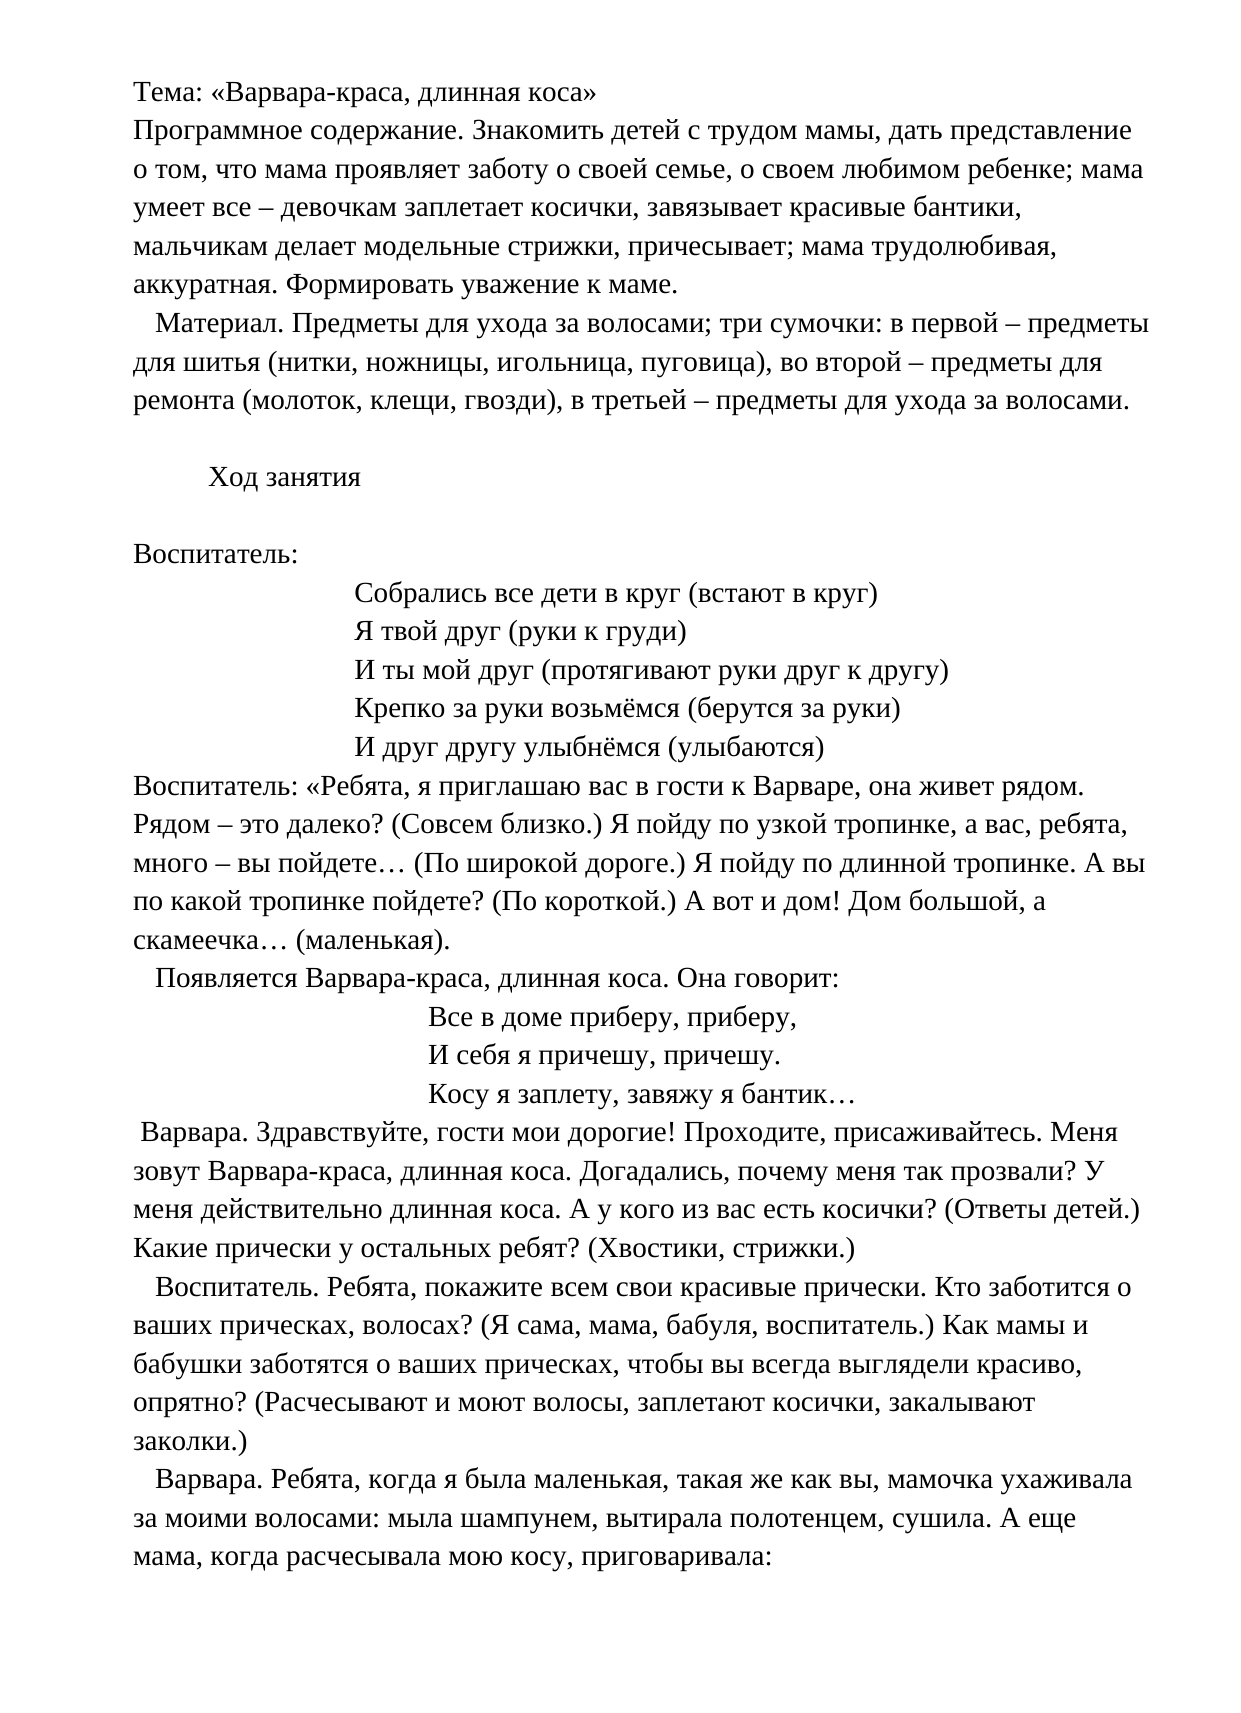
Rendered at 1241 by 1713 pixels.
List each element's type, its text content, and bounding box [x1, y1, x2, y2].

text Варвара. Здравствуйте, гости мои дорогие! Проходите, присаживайтесь. Меня зовут Варвара-краса, длинная коса. Догадались, почему меня так прозвали? У меня действительно длинная коса. А у кого из вас есть косички? (Ответы детей.) Какие прически у остальных ребят? (Хвостики, стрижки.) [133, 1114, 1152, 1264]
text Появляется Варвара-краса, длинная коса. Она говорит: [133, 960, 1152, 994]
text Все в доме приберу, приберу, И себя я причешу, причешу. Косу я заплету, завяжу я бантик… [428, 999, 1152, 1109]
text И ты мой друг (протягивают руки друг к другу) [354, 652, 1152, 686]
text Программное содержание. Знакомить детей с трудом мамы, дать представление о том, что мама проявляет заботу о своей семье, о своем любимом ребенке; мама умеет все – девочкам заплетает косички, завязывает красивые бантики, мальчикам делает модельные стрижки, причесывает; мама трудолюбивая, аккуратная. Формировать уважение к маме. [133, 112, 1152, 300]
text Собрались все дети в круг (встают в круг) [354, 575, 1152, 608]
text Материал. Предметы для ухода за волосами; три сумочки: в первой – предметы для шитья (нитки, ножницы, игольница, пуговица), во второй – предметы для ремонта (молоток, клещи, гвозди), в третьей – предметы для ухода за волосами. [133, 305, 1152, 416]
text Варвара. Ребята, когда я была маленькая, такая же как вы, мамочка ухаживала за моими волосами: мыла шампунем, вытирала полотенцем, сушила. А еще мама, когда расчесывала мою косу, приговаривала: [133, 1461, 1152, 1572]
text Воспитатель: [133, 536, 1152, 570]
text И друг другу улыбнёмся (улыбаются) [354, 729, 1152, 763]
text Тема: «Варвара-краса, длинная коса» [133, 74, 1152, 107]
text Крепко за руки возьмёмся (берутся за руки) [354, 691, 1152, 724]
text Воспитатель. Ребята, покажите всем свои красивые прически. Кто заботится о ваших прическах, волосах? (Я сама, мама, бабуля, воспитатель.) Как мамы и бабушки заботятся о ваших прическах, чтобы вы всегда выглядели красиво, опрятно? (Расчесывают и моют волосы, заплетают косички, закалывают заколки.) [133, 1269, 1152, 1456]
text Воспитатель: «Ребята, я приглашаю вас в гости к Варваре, она живет рядом. Рядом – это далеко? (Совсем близко.) Я пойду по узкой тропинке, а вас, ребята, много – вы пойдете… (По широкой дороге.) Я пойду по длинной тропинке. А вы по какой тропинке пойдете? (По короткой.) А вот и дом! Дом большой, а скамеечка… (маленькая). [133, 768, 1152, 955]
text Ход занятия [208, 459, 1152, 493]
text Я твой друг (руки к груди) [354, 613, 1152, 647]
